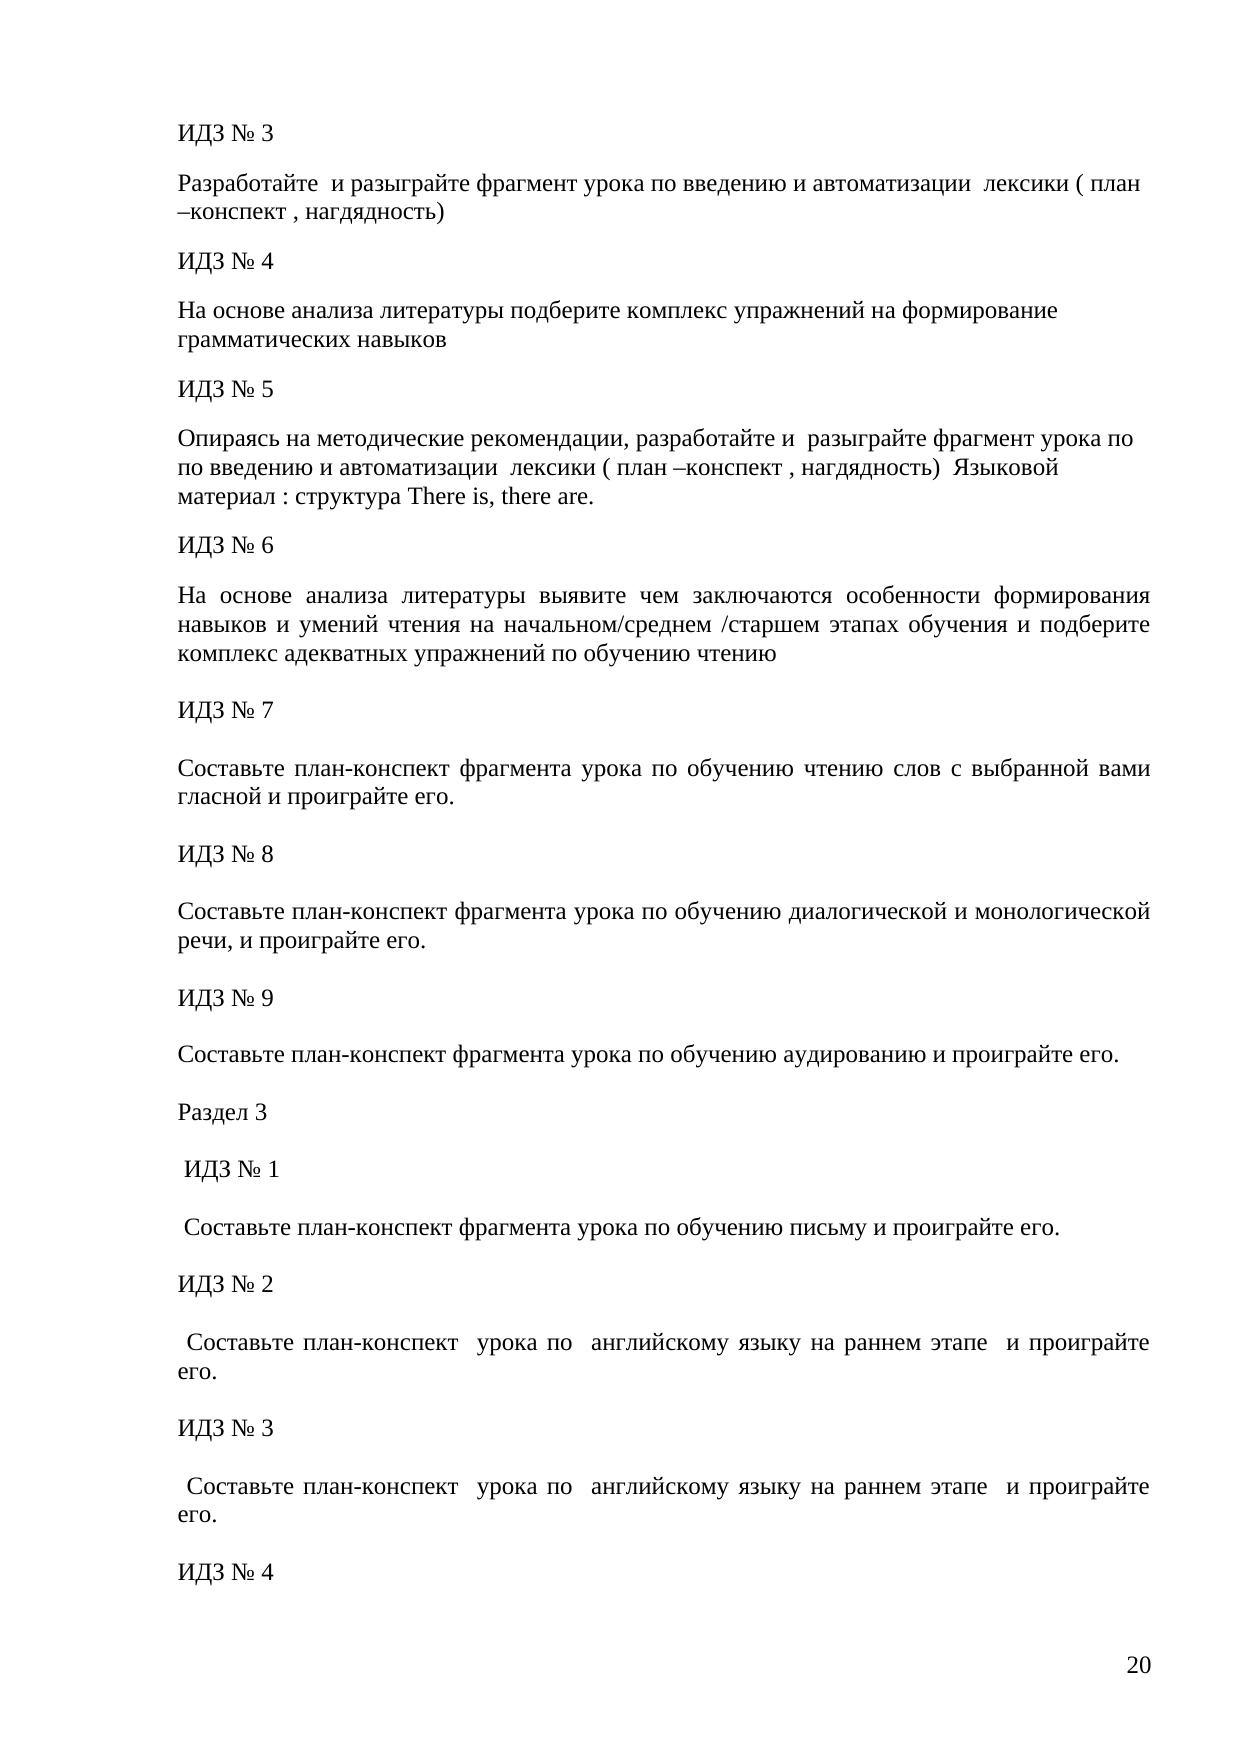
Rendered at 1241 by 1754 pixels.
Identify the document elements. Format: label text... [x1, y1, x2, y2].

text ИДЗ № 9 [177, 983, 1152, 1011]
text ИДЗ № 7 [177, 695, 1152, 724]
text ИДЗ № 5 [177, 374, 1152, 403]
text ИДЗ № 2 [177, 1269, 1152, 1298]
text Составьте план-конспект фрагмента урока по обучению диалогической и монологической речи, и проиграйте его. [177, 896, 1152, 954]
text Составьте план-конспект урока по английскому языку на раннем этапе и проиграйте его. [177, 1471, 1152, 1528]
text Разработайте и разыграйте фрагмент урока по введению и автоматизации лексики ( план –конспект , нагдядность) [177, 168, 1152, 225]
text ИДЗ № 3 [177, 1413, 1152, 1442]
text ИДЗ № 6 [177, 531, 1152, 559]
text ИДЗ № 3 [177, 118, 1152, 147]
text Раздел 3 [177, 1097, 1152, 1126]
text ИДЗ № 4 [177, 1557, 1152, 1586]
text На основе анализа литературы выявите чем заключаются особенности формирования навыков и умений чтения на начальном/среднем /старшем этапах обучения и подберите комплекс адекватных упражнений по обучению чтению [177, 580, 1152, 666]
text На основе анализа литературы подберите комплекс упражнений на формирование грамматических навыков [177, 296, 1152, 353]
text Составьте план-конспект фрагмента урока по обучению аудированию и проиграйте его. [177, 1039, 1152, 1068]
text Составьте план-конспект фрагмента урока по обучению чтению слов с выбранной вами гласной и проиграйте его. [177, 753, 1152, 810]
text Составьте план-конспект урока по английскому языку на раннем этапе и проиграйте его. [177, 1327, 1152, 1384]
text Составьте план-конспект фрагмента урока по обучению письму и проиграйте его. [177, 1212, 1152, 1241]
text ИДЗ № 1 [177, 1154, 1152, 1183]
text ИДЗ № 8 [177, 839, 1152, 868]
text ИДЗ № 4 [177, 246, 1152, 275]
text Опираясь на методические рекомендации, разработайте и разыграйте фрагмент урока по по введению и автоматизации лексики ( план –конспект , нагдядность) Языковой материал : структура There is, there are. [177, 423, 1152, 510]
